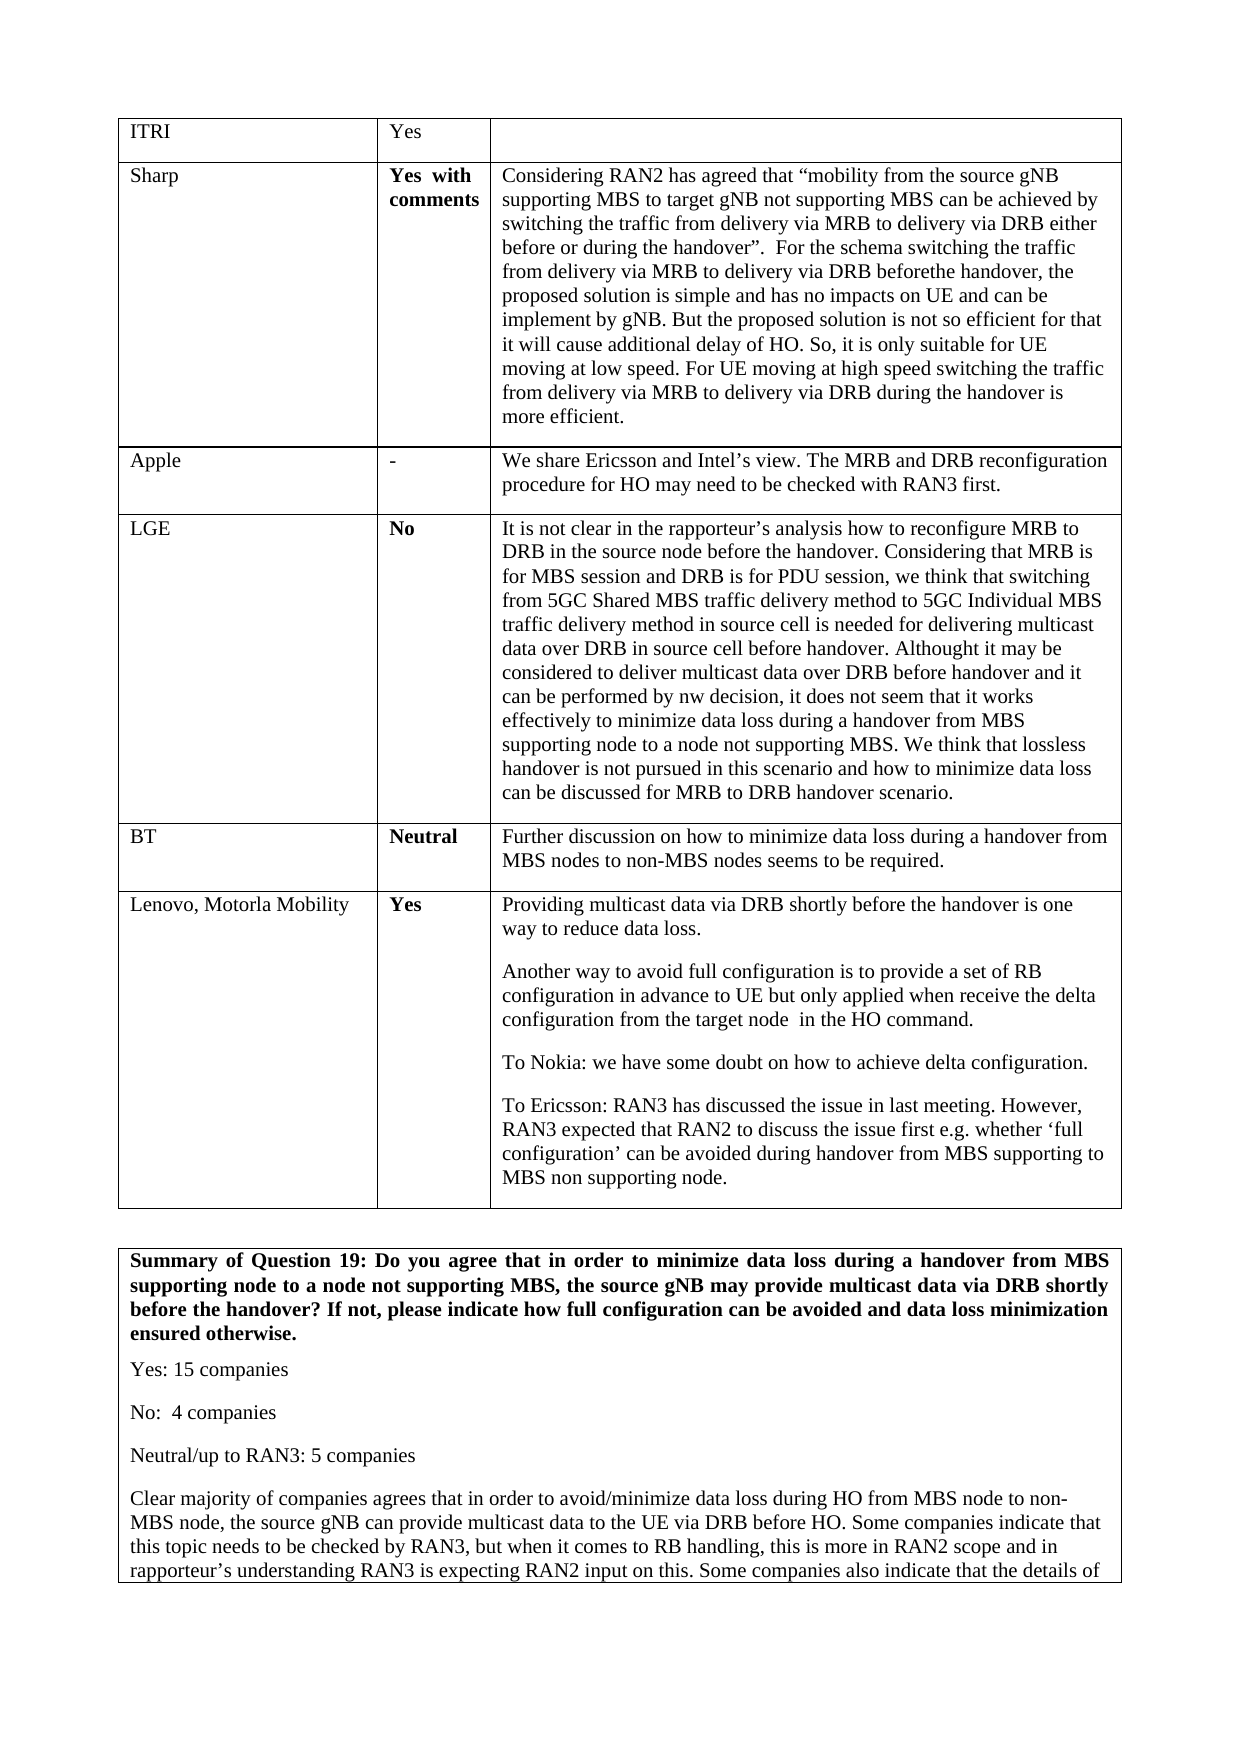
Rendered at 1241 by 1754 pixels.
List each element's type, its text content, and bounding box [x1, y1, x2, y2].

table_cell Lenovo, Motorla Mobility [119, 892, 377, 1207]
table_cell Yes [378, 892, 490, 1207]
table_cell It is not clear in the rapporteur’s analysis how to reconfigure MRB to DRB in the source node before the handover. Considering that MRB is for MBS session and DRB is for PDU session, we think that switching from 5GC Shared MBS traffic delivery method to 5GC Individual MBS traffic delivery method in source cell is needed for delivering multicast data over DRB in source cell before handover. Althought it may be considered to deliver multicast data over DRB before handover and it can be performed by nw decision, it does not seem that it works effectively to minimize data loss during a handover from MBS supporting node to a node not supporting MBS. We think that lossless handover is not pursued in this scenario and how to minimize data loss can be discussed for MRB to DRB handover scenario. [491, 515, 1121, 823]
table_cell Neutral [378, 824, 490, 891]
table_cell Yes with comments [378, 163, 490, 446]
table_cell No [378, 515, 490, 823]
table_cell Further discussion on how to minimize data loss during a handover from MBS nodes to non-MBS nodes seems to be required. [491, 824, 1121, 891]
table_cell LGE [119, 515, 377, 823]
table_cell ITRI [119, 119, 377, 162]
table_cell [491, 119, 1121, 162]
table_cell Providing multicast data via DRB shortly before the handover is one way to reduce data loss. Another way to avoid full configuration is to provide a set of RB configuration in advance to UE but only applied when receive the delta configuration from the target node in the HO command. To Nokia: we have some doubt on how to achieve delta configuration. To Ericsson: RAN3 has discussed the issue in last meeting. However, RAN3 expected that RAN2 to discuss the issue first e.g. whether ‘full configuration’ can be avoided during handover from MBS supporting to MBS non supporting node. [491, 892, 1121, 1207]
table_cell Considering RAN2 has agreed that “mobility from the source gNB supporting MBS to target gNB not supporting MBS can be achieved by switching the traffic from delivery via MRB to delivery via DRB either before or during the handover”. For the schema switching the traffic from delivery via MRB to delivery via DRB beforethe handover, the proposed solution is simple and has no impacts on UE and can be implement by gNB. But the proposed solution is not so efficient for that it will cause additional delay of HO. So, it is only suitable for UE moving at low speed. For UE moving at high speed switching the traffic from delivery via MRB to delivery via DRB during the handover is more efficient. [491, 163, 1121, 446]
table_cell - [378, 448, 490, 514]
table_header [119, 1249, 1121, 1582]
table_cell We share Ericsson and Intel’s view. The MRB and DRB reconfiguration procedure for HO may need to be checked with RAN3 first. [491, 448, 1121, 514]
table_cell BT [119, 824, 377, 891]
table_cell Apple [119, 448, 377, 514]
table_cell Sharp [119, 163, 377, 446]
table_cell Yes [378, 119, 490, 162]
